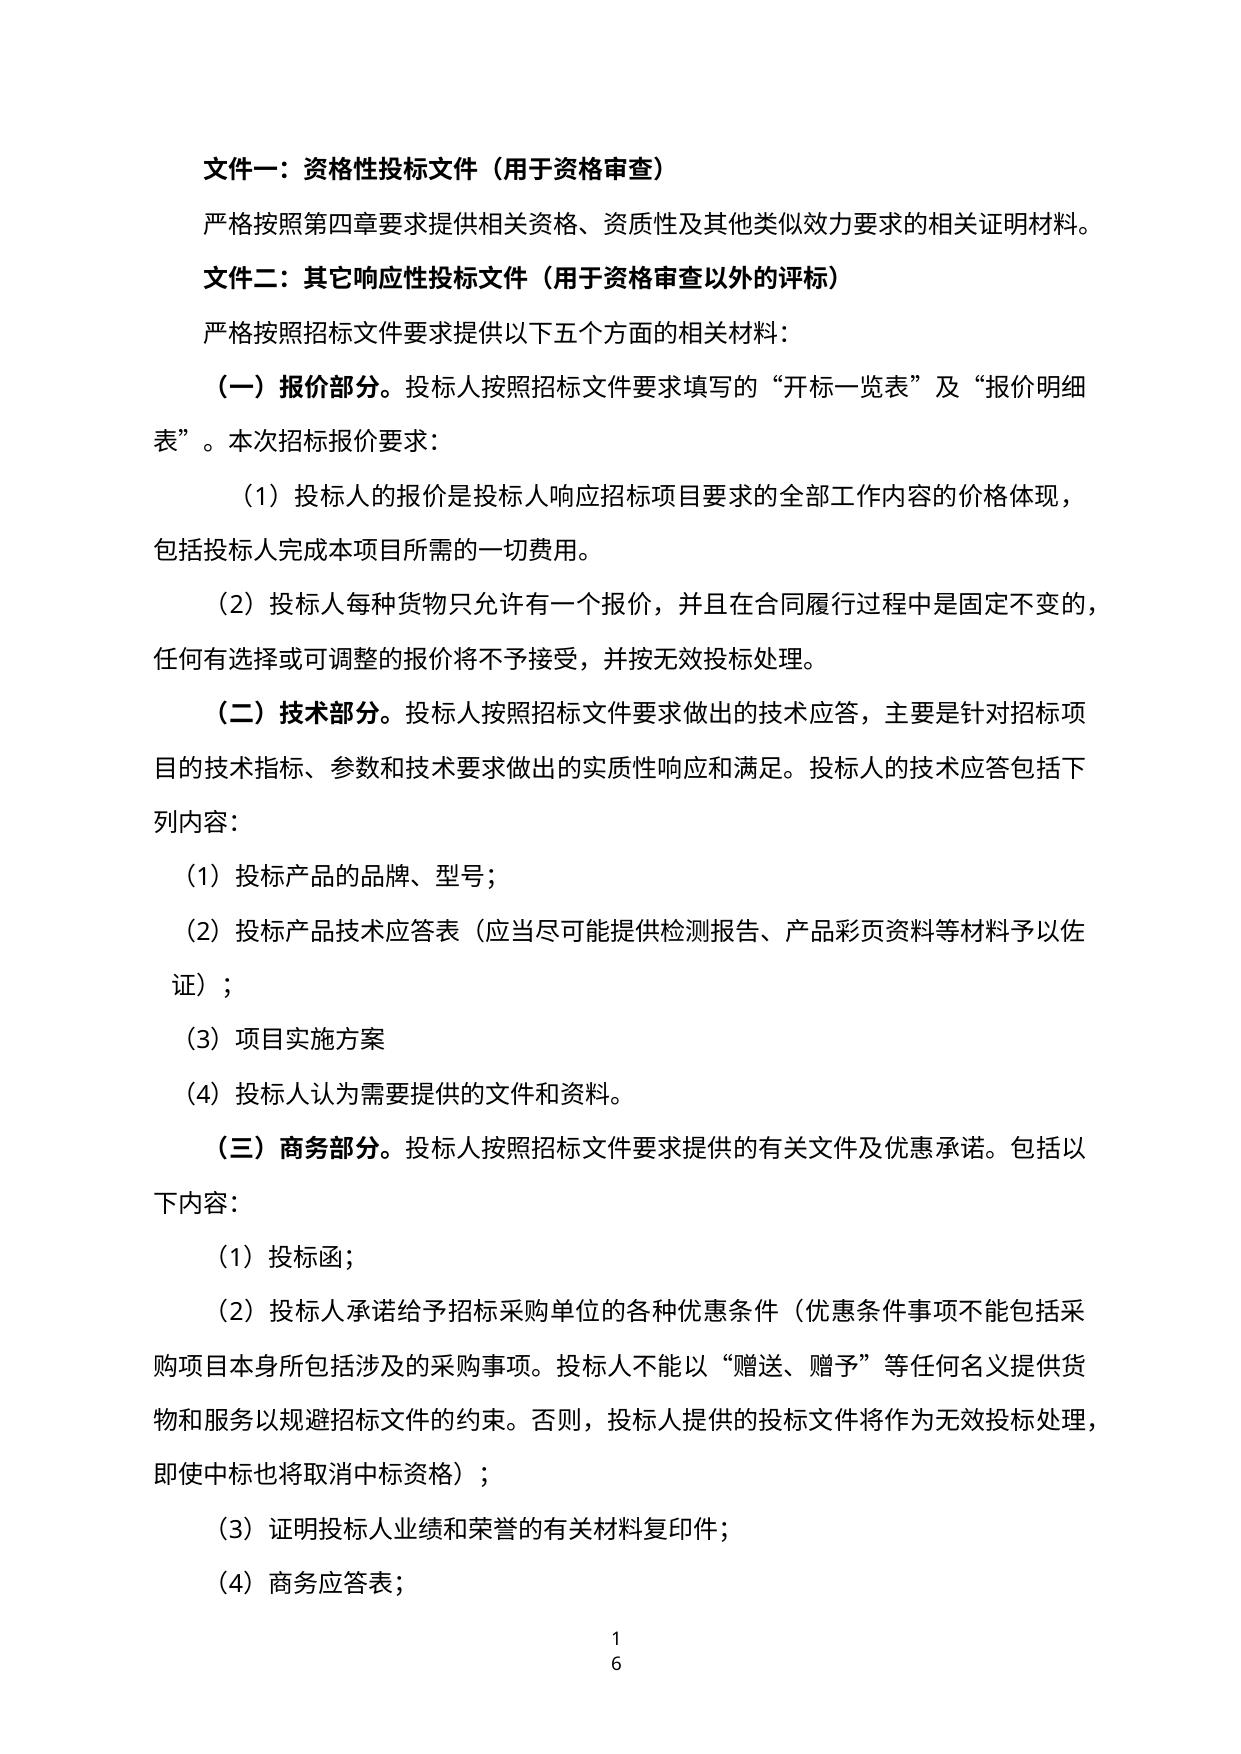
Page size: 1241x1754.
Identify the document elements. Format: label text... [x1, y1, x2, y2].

text 文件一：资格性投标文件（用于资格审查） [153, 150, 1087, 186]
text 严格按照招标文件要求提供以下五个方面的相关材料： [153, 313, 1087, 349]
text （4）投标人认为需要提供的文件和资料。 [171, 1074, 1087, 1111]
text 严格按照第四章要求提供相关资格、资质性及其他类似效力要求的相关证明材料。 [153, 204, 1087, 241]
text （二）技术部分。投标人按照招标文件要求做出的技术应答，主要是针对招标项目的技术指标、参数和技术要求做出的实质性响应和满足。投标人的技术应答包括下列内容： [153, 694, 1087, 839]
text （1）投标人的报价是投标人响应招标项目要求的全部工作内容的价格体现，包括投标人完成本项目所需的一切费用。 [153, 476, 1087, 567]
text （4）商务应答表； [153, 1564, 1087, 1600]
text 文件二：其它响应性投标文件（用于资格审查以外的评标） [153, 259, 1087, 295]
text （1）投标函； [153, 1237, 1087, 1274]
text （2）投标人承诺给予招标采购单位的各种优惠条件（优惠条件事项不能包括采购项目本身所包括涉及的采购事项。投标人不能以“赠送、赠予”等任何名义提供货物和服务以规避招标文件的约束。否则，投标人提供的投标文件将作为无效投标处理，即使中标也将取消中标资格）； [153, 1292, 1087, 1491]
text （2）投标人每种货物只允许有一个报价，并且在合同履行过程中是固定不变的，任何有选择或可调整的报价将不予接受，并按无效投标处理。 [154, 585, 1087, 676]
text （一）报价部分。投标人按照招标文件要求填写的“开标一览表”及“报价明细表”。本次招标报价要求： [153, 367, 1087, 458]
text （1）投标产品的品牌、型号； （2）投标产品技术应答表（应当尽可能提供检测报告、产品彩页资料等材料予以佐证）； （3）项目实施方案 [171, 857, 1087, 1056]
text （三）商务部分。投标人按照招标文件要求提供的有关文件及优惠承诺。包括以下内容： [153, 1129, 1087, 1219]
text （3）证明投标人业绩和荣誉的有关材料复印件； [153, 1509, 1087, 1546]
